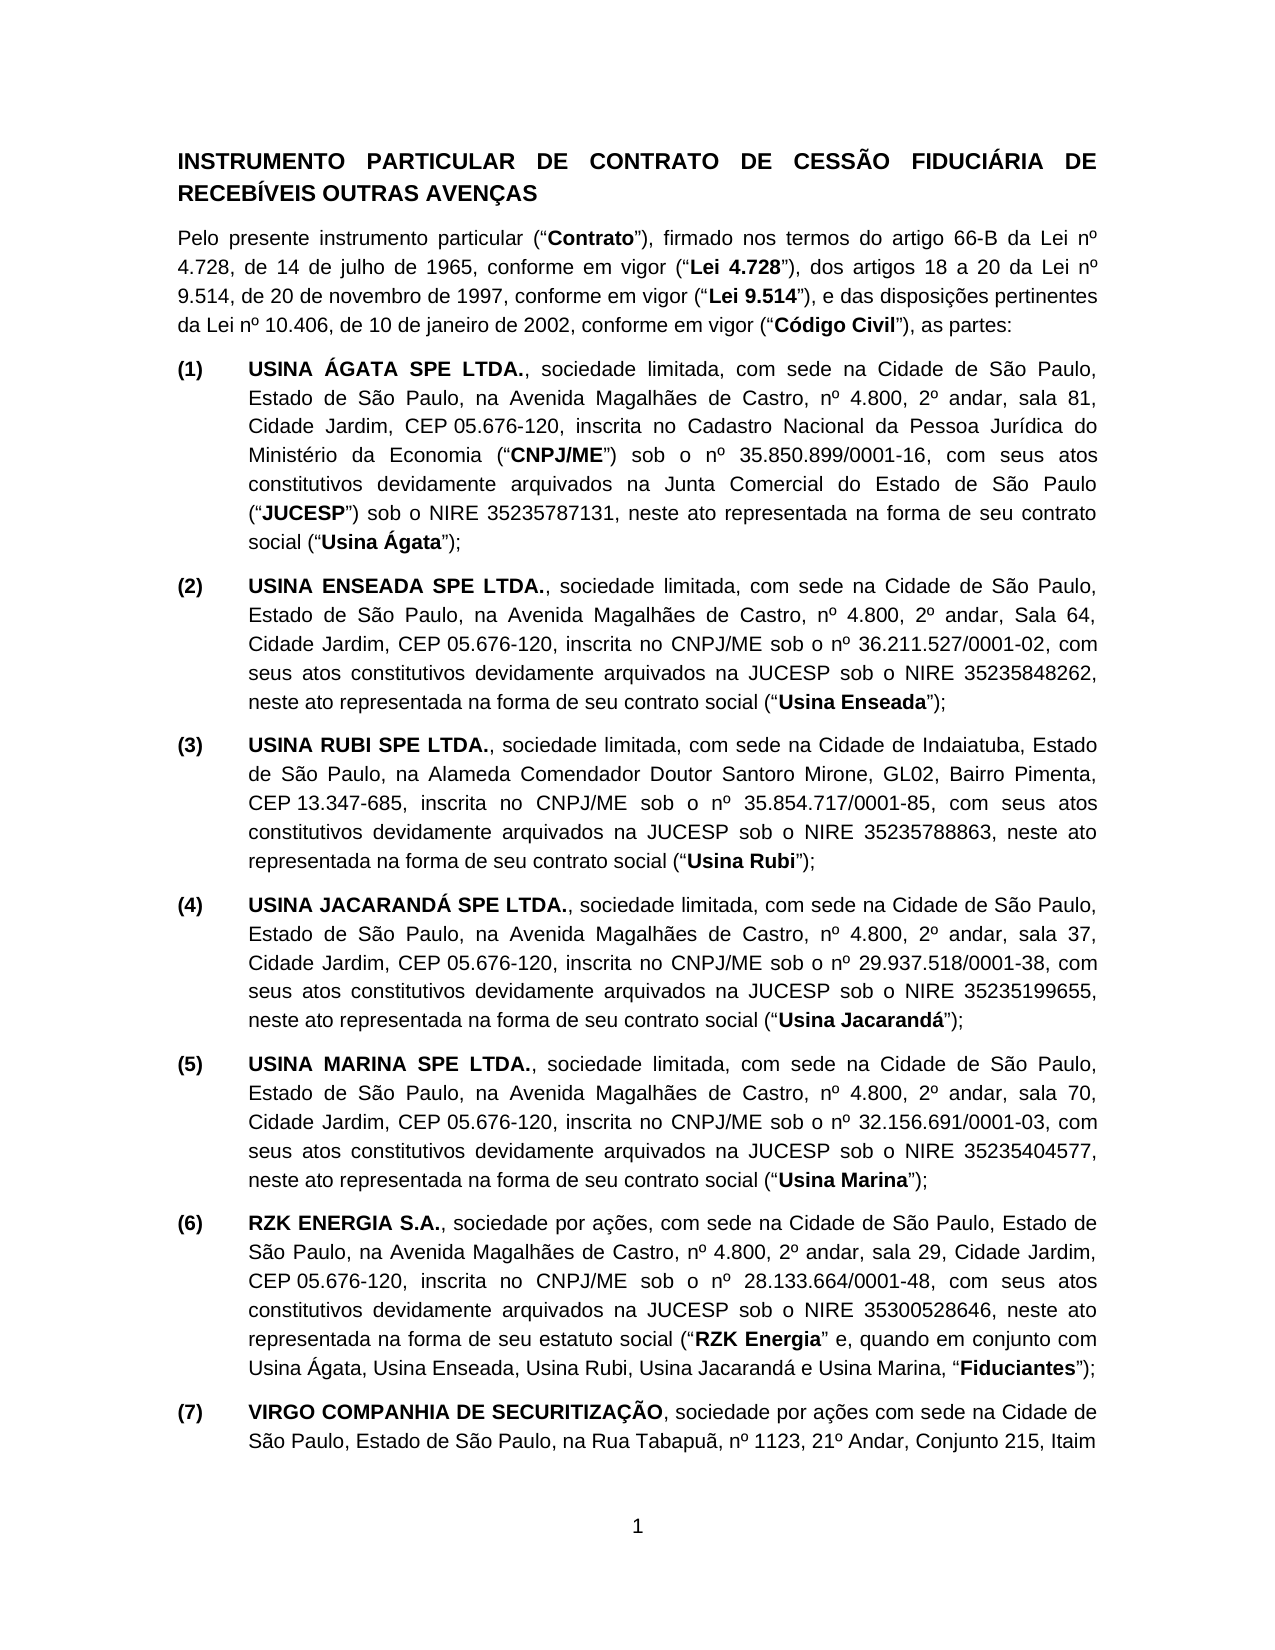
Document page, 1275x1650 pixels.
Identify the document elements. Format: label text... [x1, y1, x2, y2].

text USINA MARINA SPE LTDA., sociedade limitada, com sede na Cidade de São Paulo, Estado de São Paulo, na Avenida Magalhães de Castro, nº 4.800, 2º andar, sala 70, Cidade Jardim, CEP 05.676-120, inscrita no CNPJ/ME sob o nº 32.156.691/0001-03, com seus atos constitutivos devidamente arquivados na JUCESP sob o NIRE 35235404577, neste ato representada na forma de seu contrato social (“Usina Marina”); [177, 1052, 1098, 1192]
text USINA ÁGATA SPE LTDA., sociedade limitada, com sede na Cidade de São Paulo, Estado de São Paulo, na Avenida Magalhães de Castro, nº 4.800, 2º andar, sala 81, Cidade Jardim, CEP 05.676-120, inscrita no Cadastro Nacional da Pessoa Jurídica do Ministério da Economia (“CNPJ/ME”) sob o nº 35.850.899/0001-16, com seus atos constitutivos devidamente arquivados na Junta Comercial do Estado de São Paulo (“JUCESP”) sob o NIRE 35235787131, neste ato representada na forma de seu contrato social (“Usina Ágata”); [177, 356, 1098, 554]
subtitle INSTRUMENTO PARTICULAR DE CONTRATO DE CESSÃO FIDUCIÁRIA DE RECEBÍVEIS OUTRAS AVENÇAS [177, 148, 1098, 206]
text Pelo presente instrumento particular (“Contrato”), firmado nos termos do artigo 66-B da Lei nº 4.728, de 14 de julho de 1965, conforme em vigor (“Lei 4.728”), dos artigos 18 a 20 da Lei nº 9.514, de 20 de novembro de 1997, conforme em vigor (“Lei 9.514”), e das disposições pertinentes da Lei nº 10.406, de 10 de janeiro de 2002, conforme em vigor (“Código Civil”), as partes: [177, 226, 1098, 337]
text USINA ENSEADA SPE LTDA., sociedade limitada, com sede na Cidade de São Paulo, Estado de São Paulo, na Avenida Magalhães de Castro, nº 4.800, 2º andar, Sala 64, Cidade Jardim, CEP 05.676-120, inscrita no CNPJ/ME sob o nº 36.211.527/0001-02, com seus atos constitutivos devidamente arquivados na JUCESP sob o NIRE 35235848262, neste ato representada na forma de seu contrato social (“Usina Enseada”); [177, 574, 1098, 713]
text USINA RUBI SPE LTDA., sociedade limitada, com sede na Cidade de Indaiatuba, Estado de São Paulo, na Alameda Comendador Doutor Santoro Mirone, GL02, Bairro Pimenta, CEP 13.347-685, inscrita no CNPJ/ME sob o nº 35.854.717/0001-85, com seus atos constitutivos devidamente arquivados na JUCESP sob o NIRE 35235788863, neste ato representada na forma de seu contrato social (“Usina Rubi”); [177, 733, 1098, 873]
text RZK ENERGIA S.A., sociedade por ações, com sede na Cidade de São Paulo, Estado de São Paulo, na Avenida Magalhães de Castro, nº 4.800, 2º andar, sala 29, Cidade Jardim, CEP 05.676-120, inscrita no CNPJ/ME sob o nº 28.133.664/0001-48, com seus atos constitutivos devidamente arquivados na JUCESP sob o NIRE 35300528646, neste ato representada na forma de seu estatuto social (“RZK Energia” e, quando em conjunto com Usina Ágata, Usina Enseada, Usina Rubi, Usina Jacarandá e Usina Marina, “Fiduciantes”); [177, 1211, 1098, 1380]
text USINA JACARANDÁ SPE LTDA., sociedade limitada, com sede na Cidade de São Paulo, Estado de São Paulo, na Avenida Magalhães de Castro, nº 4.800, 2º andar, sala 37, Cidade Jardim, CEP 05.676-120, inscrita no CNPJ/ME sob o nº 29.937.518/0001-38, com seus atos constitutivos devidamente arquivados na JUCESP sob o NIRE 35235199655, neste ato representada na forma de seu contrato social (“Usina Jacarandá”); [177, 892, 1098, 1032]
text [177, 1399, 1098, 1452]
